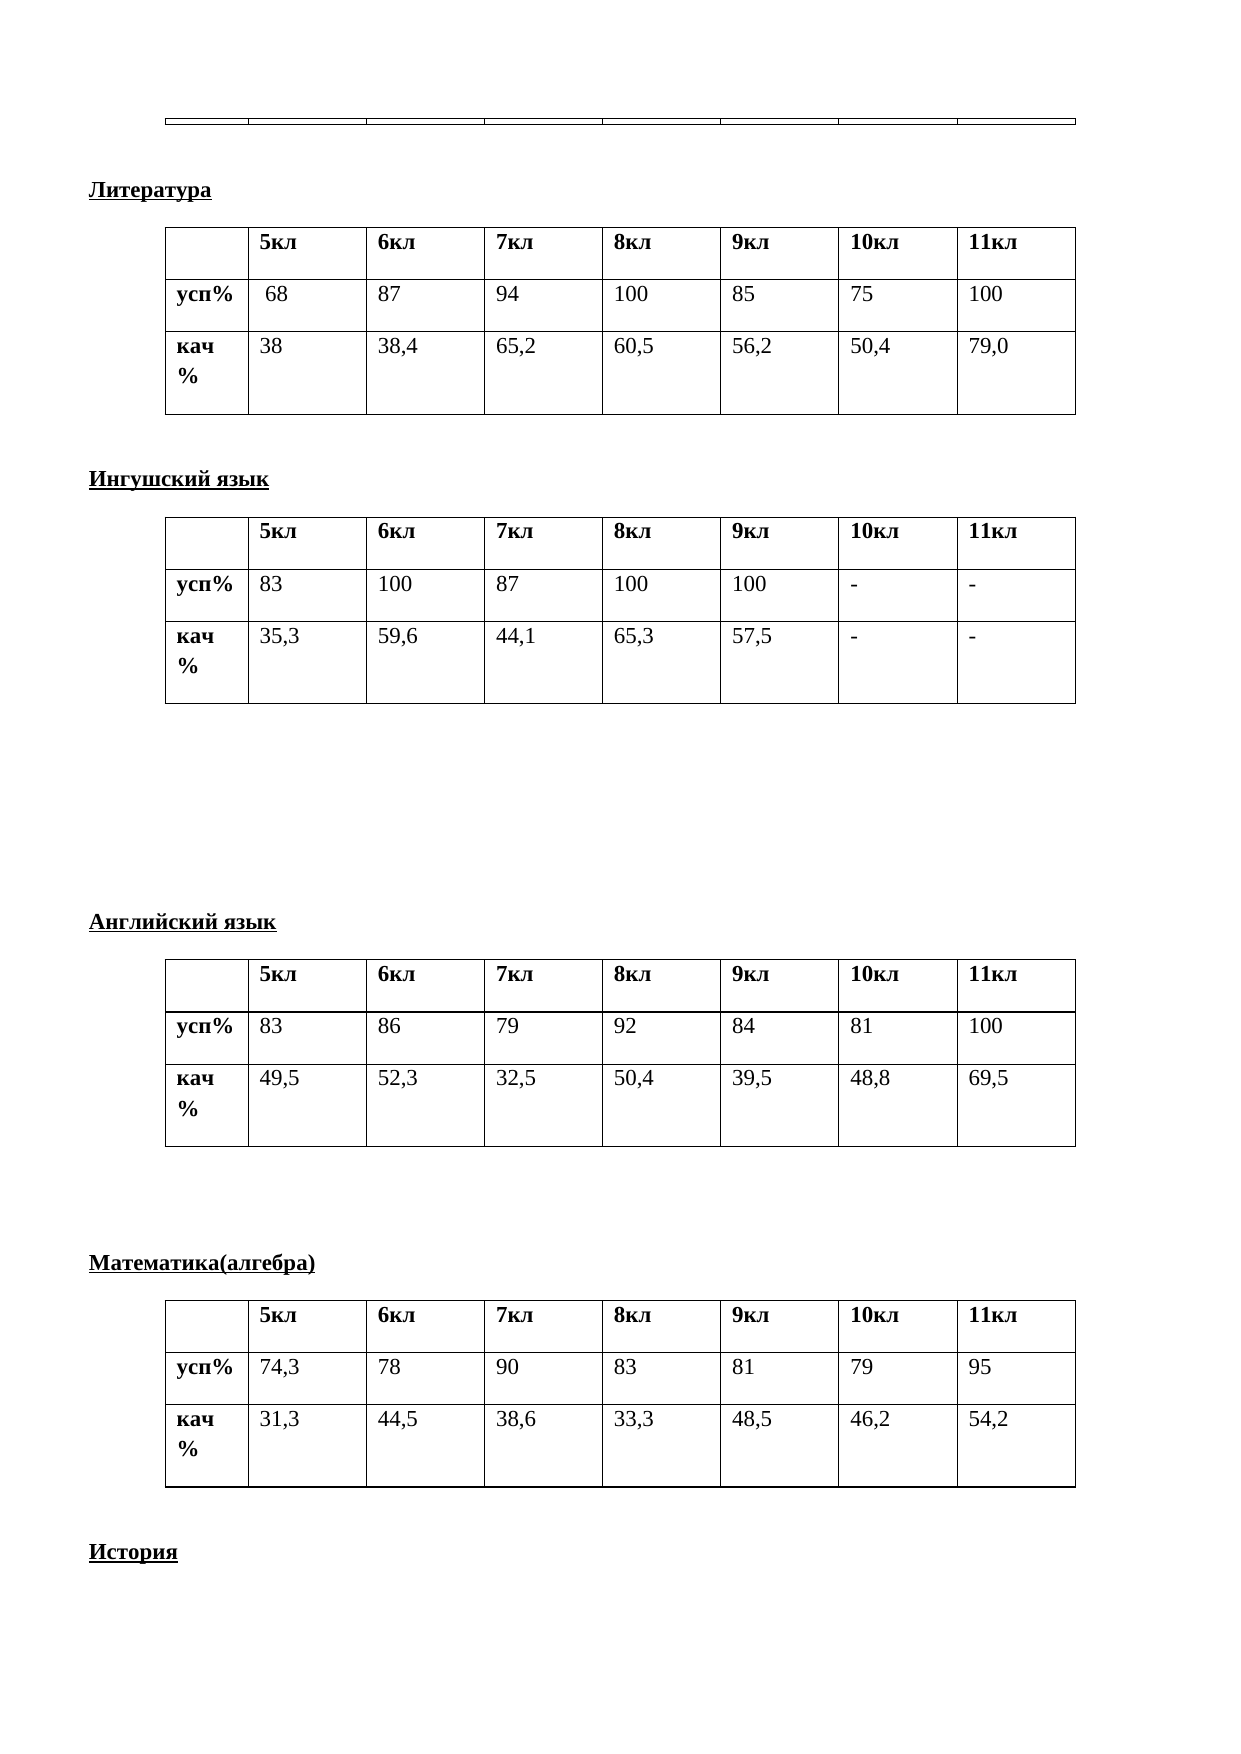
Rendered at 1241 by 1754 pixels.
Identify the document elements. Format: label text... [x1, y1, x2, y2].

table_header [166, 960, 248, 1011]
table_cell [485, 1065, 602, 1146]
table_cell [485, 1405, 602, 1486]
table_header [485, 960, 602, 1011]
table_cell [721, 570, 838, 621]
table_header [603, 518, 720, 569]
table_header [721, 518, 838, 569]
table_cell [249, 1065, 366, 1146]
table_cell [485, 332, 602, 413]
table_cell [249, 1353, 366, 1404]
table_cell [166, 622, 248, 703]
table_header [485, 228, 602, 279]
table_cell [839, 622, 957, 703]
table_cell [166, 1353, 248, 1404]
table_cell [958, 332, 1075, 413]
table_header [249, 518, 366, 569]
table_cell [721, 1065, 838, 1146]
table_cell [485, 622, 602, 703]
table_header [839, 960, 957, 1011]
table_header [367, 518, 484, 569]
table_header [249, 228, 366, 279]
text Математика(алгебра) [89, 1249, 1152, 1275]
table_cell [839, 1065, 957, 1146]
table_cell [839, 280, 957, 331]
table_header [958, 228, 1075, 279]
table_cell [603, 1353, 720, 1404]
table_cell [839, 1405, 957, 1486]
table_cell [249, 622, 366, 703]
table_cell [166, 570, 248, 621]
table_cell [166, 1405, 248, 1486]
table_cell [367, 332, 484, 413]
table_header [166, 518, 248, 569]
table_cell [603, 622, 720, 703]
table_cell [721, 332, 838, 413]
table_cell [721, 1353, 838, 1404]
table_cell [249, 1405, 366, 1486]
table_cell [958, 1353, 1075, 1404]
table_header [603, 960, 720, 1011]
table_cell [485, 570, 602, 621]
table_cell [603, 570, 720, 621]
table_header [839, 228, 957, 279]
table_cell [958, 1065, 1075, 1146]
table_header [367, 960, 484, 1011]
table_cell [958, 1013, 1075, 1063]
text История [89, 1538, 1152, 1565]
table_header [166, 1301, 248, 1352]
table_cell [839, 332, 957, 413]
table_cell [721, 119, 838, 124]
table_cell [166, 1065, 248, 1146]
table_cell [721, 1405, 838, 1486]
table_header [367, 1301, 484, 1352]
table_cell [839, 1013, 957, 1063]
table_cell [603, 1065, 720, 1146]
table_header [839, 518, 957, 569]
text Ингушский язык [89, 466, 1152, 492]
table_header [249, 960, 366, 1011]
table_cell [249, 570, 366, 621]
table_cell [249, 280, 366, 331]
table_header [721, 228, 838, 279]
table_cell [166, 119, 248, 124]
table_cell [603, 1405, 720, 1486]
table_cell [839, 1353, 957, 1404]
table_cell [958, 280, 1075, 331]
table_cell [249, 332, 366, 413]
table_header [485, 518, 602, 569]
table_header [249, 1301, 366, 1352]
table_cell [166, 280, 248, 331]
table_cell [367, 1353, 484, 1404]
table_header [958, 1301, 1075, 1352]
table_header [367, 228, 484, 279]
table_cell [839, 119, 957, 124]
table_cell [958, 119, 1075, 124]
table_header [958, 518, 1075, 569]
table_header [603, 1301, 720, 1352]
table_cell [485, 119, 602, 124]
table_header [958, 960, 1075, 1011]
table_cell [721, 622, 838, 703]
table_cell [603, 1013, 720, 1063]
text Литература [89, 176, 1152, 202]
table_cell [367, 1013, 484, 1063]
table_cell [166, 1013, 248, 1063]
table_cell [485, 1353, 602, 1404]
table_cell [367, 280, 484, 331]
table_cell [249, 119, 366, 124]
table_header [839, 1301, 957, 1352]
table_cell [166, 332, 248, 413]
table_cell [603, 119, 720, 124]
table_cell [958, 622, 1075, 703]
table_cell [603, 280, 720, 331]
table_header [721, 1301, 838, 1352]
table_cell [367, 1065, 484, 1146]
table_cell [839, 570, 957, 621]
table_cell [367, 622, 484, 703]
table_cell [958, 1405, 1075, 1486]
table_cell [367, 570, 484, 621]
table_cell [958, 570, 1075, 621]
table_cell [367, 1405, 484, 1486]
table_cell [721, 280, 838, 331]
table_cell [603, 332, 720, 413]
text Английский язык [89, 908, 1152, 934]
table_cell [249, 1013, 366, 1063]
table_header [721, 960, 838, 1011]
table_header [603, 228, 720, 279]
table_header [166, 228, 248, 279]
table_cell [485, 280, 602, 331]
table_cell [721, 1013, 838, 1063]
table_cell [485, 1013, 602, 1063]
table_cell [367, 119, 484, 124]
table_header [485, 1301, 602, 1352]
